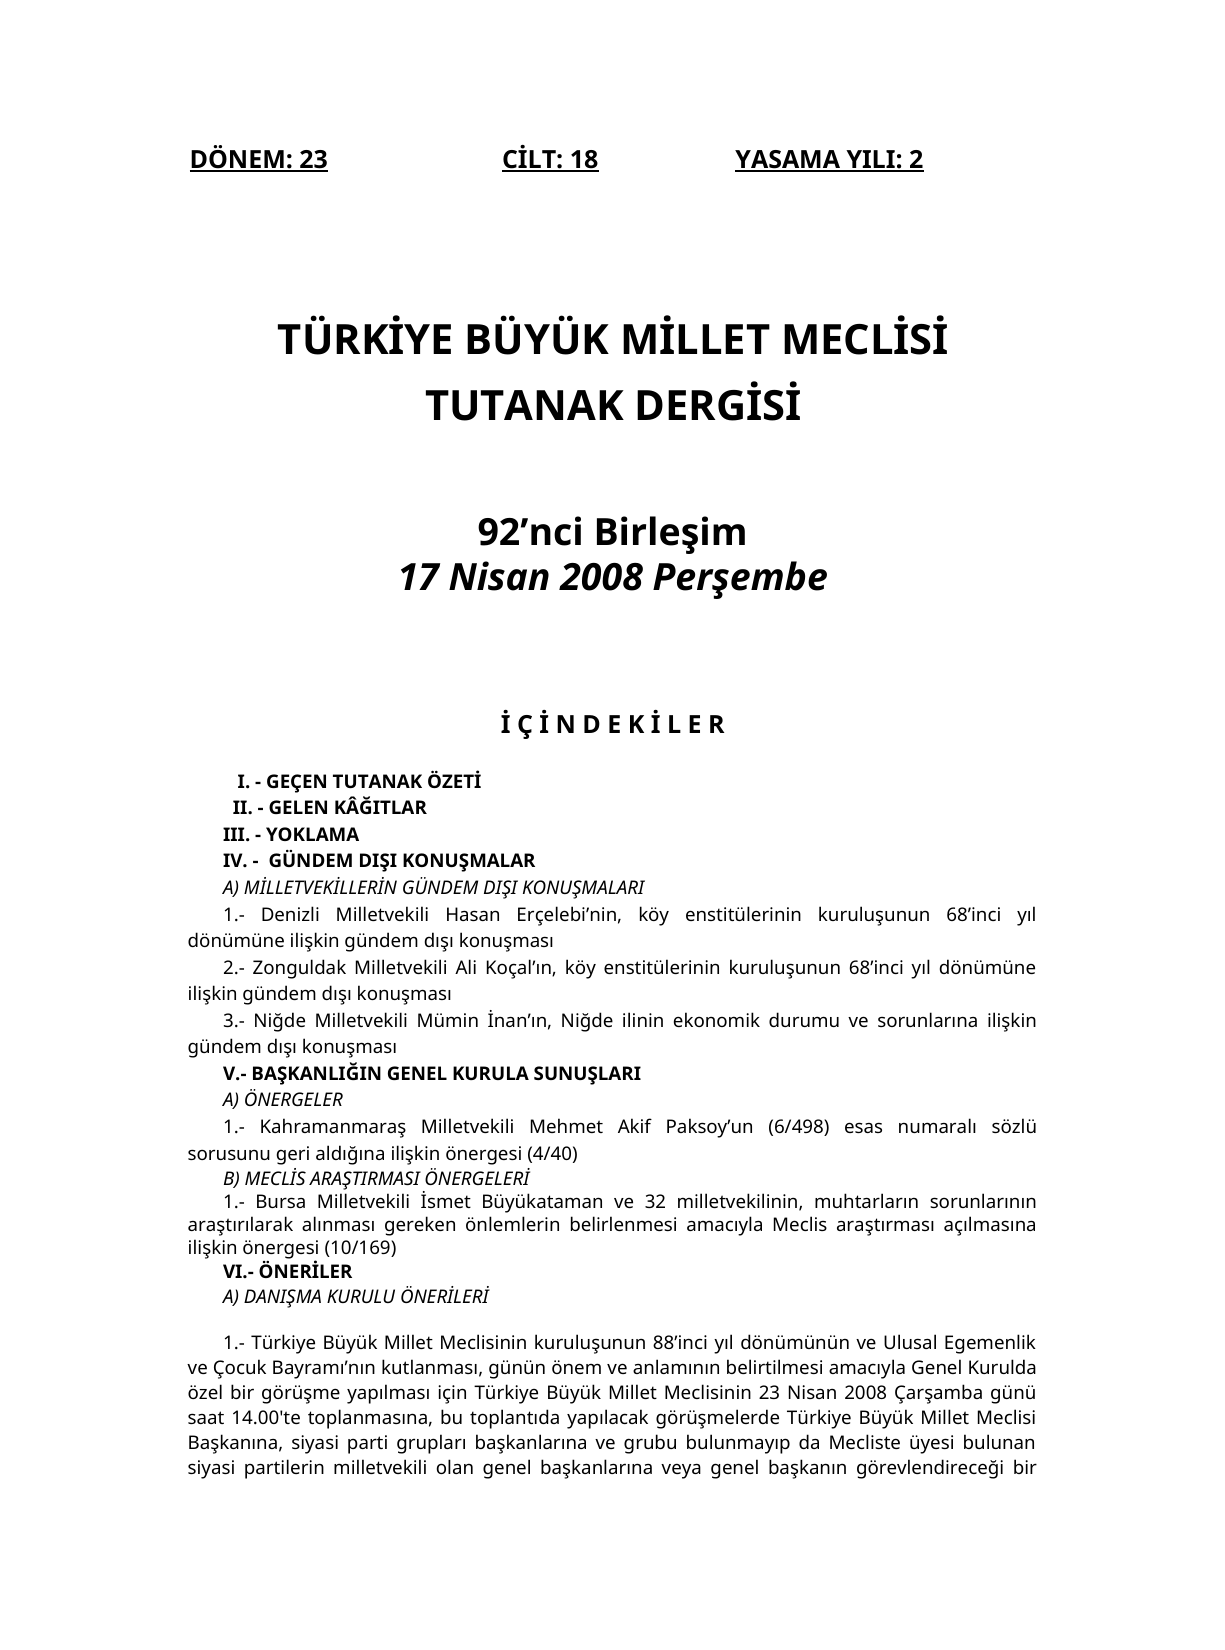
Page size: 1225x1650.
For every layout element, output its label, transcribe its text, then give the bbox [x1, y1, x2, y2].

text A) Önergeler [187, 1086, 1037, 1112]
text V.- BAŞKANLIĞIN GENEL KURULA SUNUŞLARI [187, 1059, 1037, 1086]
text A) Danışma Kurulu Önerileri [187, 1283, 1037, 1308]
text DÖNEM: 23 CİLT: 18 YASAMA YILI: 2 [187, 150, 1037, 173]
text B) Meclis Araştırması Önergeleri [187, 1165, 1037, 1190]
text 17 Nisan 2008 Perşembe [187, 554, 1037, 600]
text İ Ç İ N D E K İ L E R [187, 706, 1037, 740]
text VI.- ÖNERİLER [187, 1259, 1037, 1283]
text 1.- Denizli Milletvekili Hasan Erçelebi’nin, köy enstitülerinin kuruluşunun 68’inci yıl dönümüne ilişkin gündem dışı konuşması [187, 900, 1037, 953]
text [187, 1329, 1037, 1479]
text 92’nci Birleşim [187, 508, 1037, 554]
text III. - YOKLAMA [187, 820, 1037, 847]
text 2.- Zonguldak Milletvekili Ali Koçal’ın, köy enstitülerinin kuruluşunun 68’inci yıl dönümüne ilişkin gündem dışı konuşması [187, 953, 1037, 1006]
text 1.- Bursa Milletvekili İsmet Büyükataman ve 32 milletvekilinin, muhtarların sorunlarının araştırılarak alınması gereken önlemlerin belirlenmesi amacıyla Meclis araştırması açılmasına ilişkin önergesi (10/169) [187, 1190, 1037, 1259]
text TUTANAK DERGİSİ [187, 371, 1037, 433]
text A) MİLLETVEKİLLERİN GÜNDEM DIŞI KONUŞMALARI [187, 873, 1037, 900]
text 3.- Niğde Milletvekili Mümin İnan’ın, Niğde ilinin ekonomik durumu ve sorunlarına ilişkin gündem dışı konuşması [187, 1006, 1037, 1059]
text I. - GEÇEN TUTANAK ÖZETİ [187, 767, 1037, 793]
text TÜRKİYE BÜYÜK MİLLET MECLİSİ [187, 287, 1037, 371]
text 1.- Kahramanmaraş Milletvekili Mehmet Akif Paksoy’un (6/498) esas numaralı sözlü sorusunu geri aldığına ilişkin önergesi (4/40) [187, 1112, 1037, 1165]
text IV. - GÜNDEM DIŞI KONUŞMALAR [187, 847, 1037, 873]
text II. - GELEN KÂĞITLAR [187, 793, 1037, 820]
